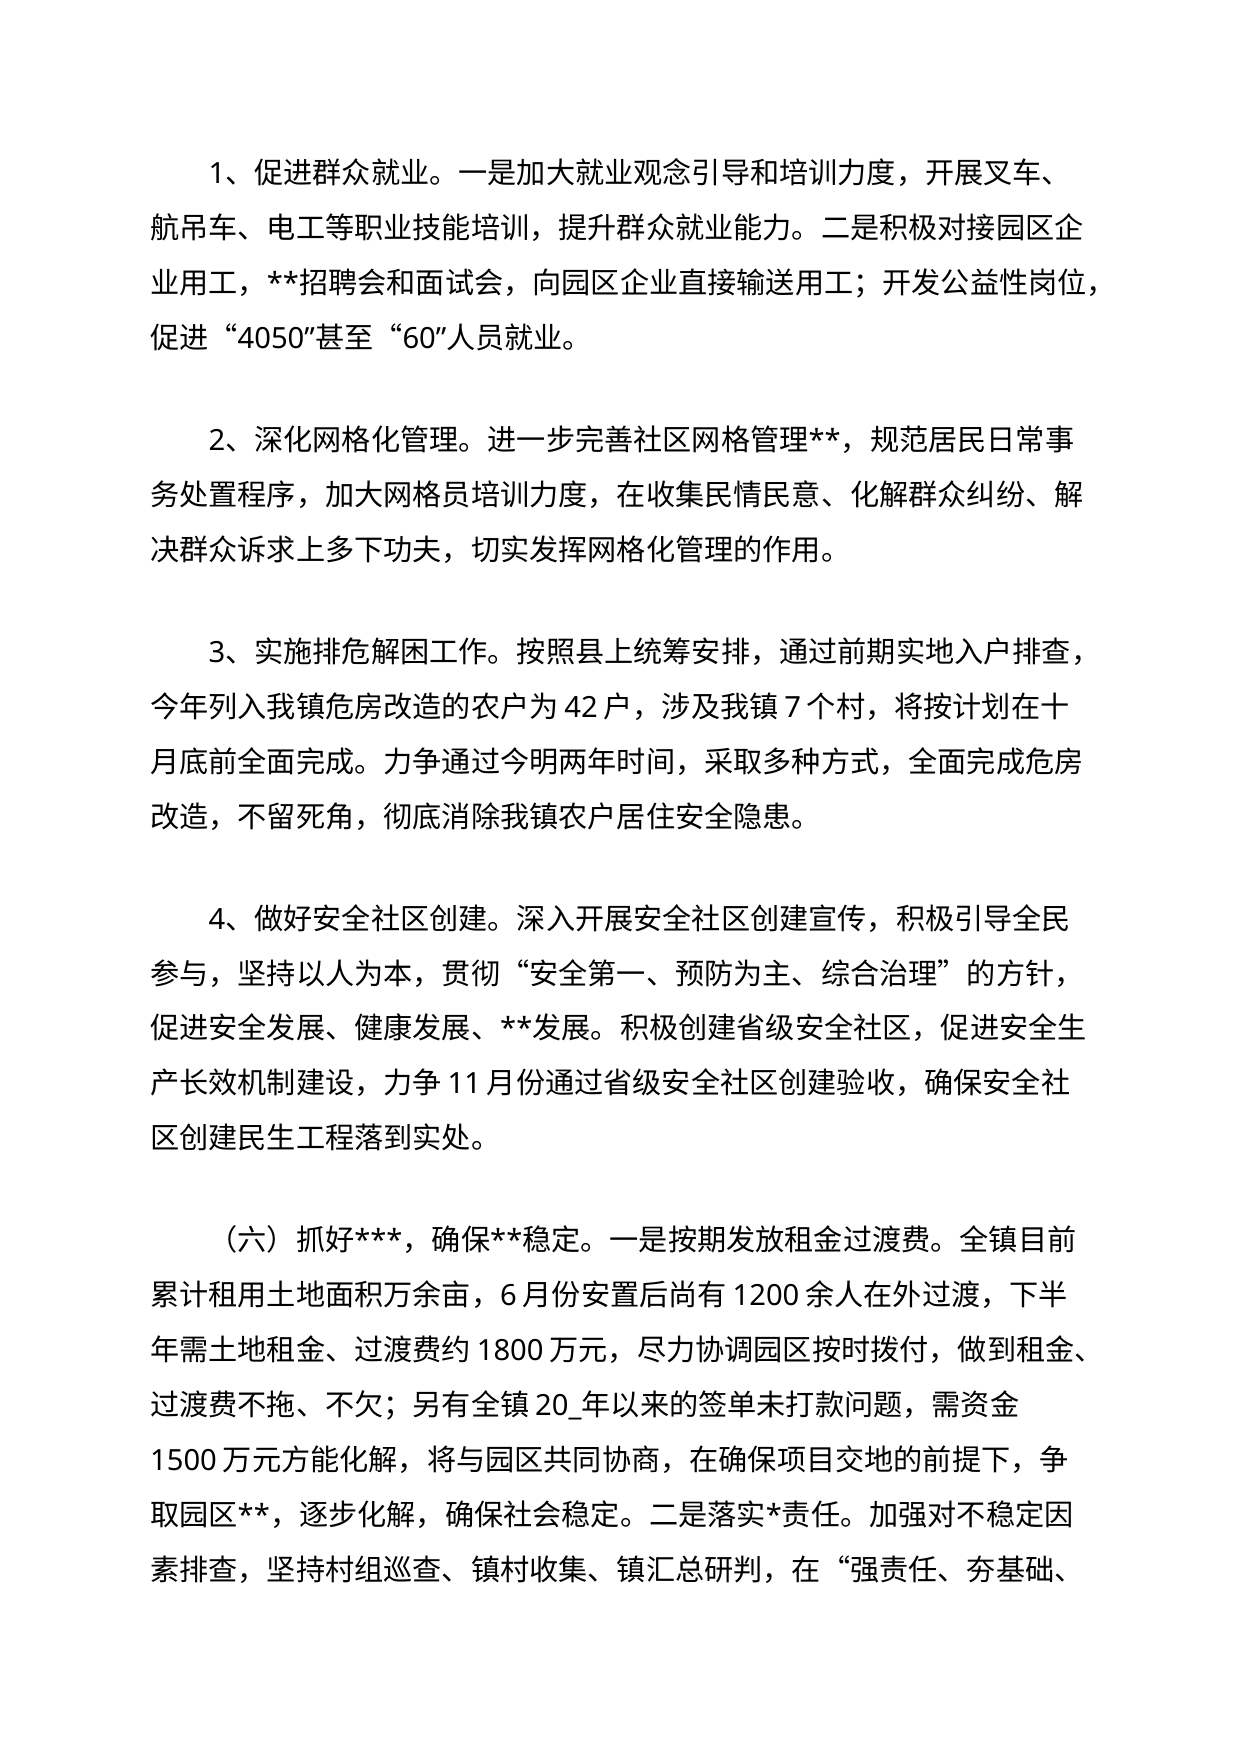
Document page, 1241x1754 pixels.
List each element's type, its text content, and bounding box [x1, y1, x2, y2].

text 4、做好安全社区创建。深入开展安全社区创建宣传，积极引导全民参与，坚持以人为本，贯彻“安全第一、预防为主、综合治理”的方针，促进安全发展、健康发展、**发展。积极创建省级安全社区，促进安全生产长效机制建设，力争11月份通过省级安全社区创建验收，确保安全社区创建民生工程落到实处。 [150, 895, 1090, 1157]
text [150, 1217, 1090, 1589]
text 2、深化网格化管理。进一步完善社区网格管理**，规范居民日常事务处置程序，加大网格员培训力度，在收集民情民意、化解群众纠纷、解决群众诉求上多下功夫，切实发挥网格化管理的作用。 [150, 417, 1090, 569]
text 1、促进群众就业。一是加大就业观念引导和培训力度，开展叉车、航吊车、电工等职业技能培训，提升群众就业能力。二是积极对接园区企业用工，**招聘会和面试会，向园区企业直接输送用工；开发公益性岗位，促进“4050”甚至“60”人员就业。 [150, 150, 1090, 357]
text 3、实施排危解困工作。按照县上统筹安排，通过前期实地入户排查，今年列入我镇危房改造的农户为42户，涉及我镇7个村，将按计划在十月底前全面完成。力争通过今明两年时间，采取多种方式，全面完成危房改造，不留死角，彻底消除我镇农户居住安全隐患。 [150, 628, 1090, 836]
